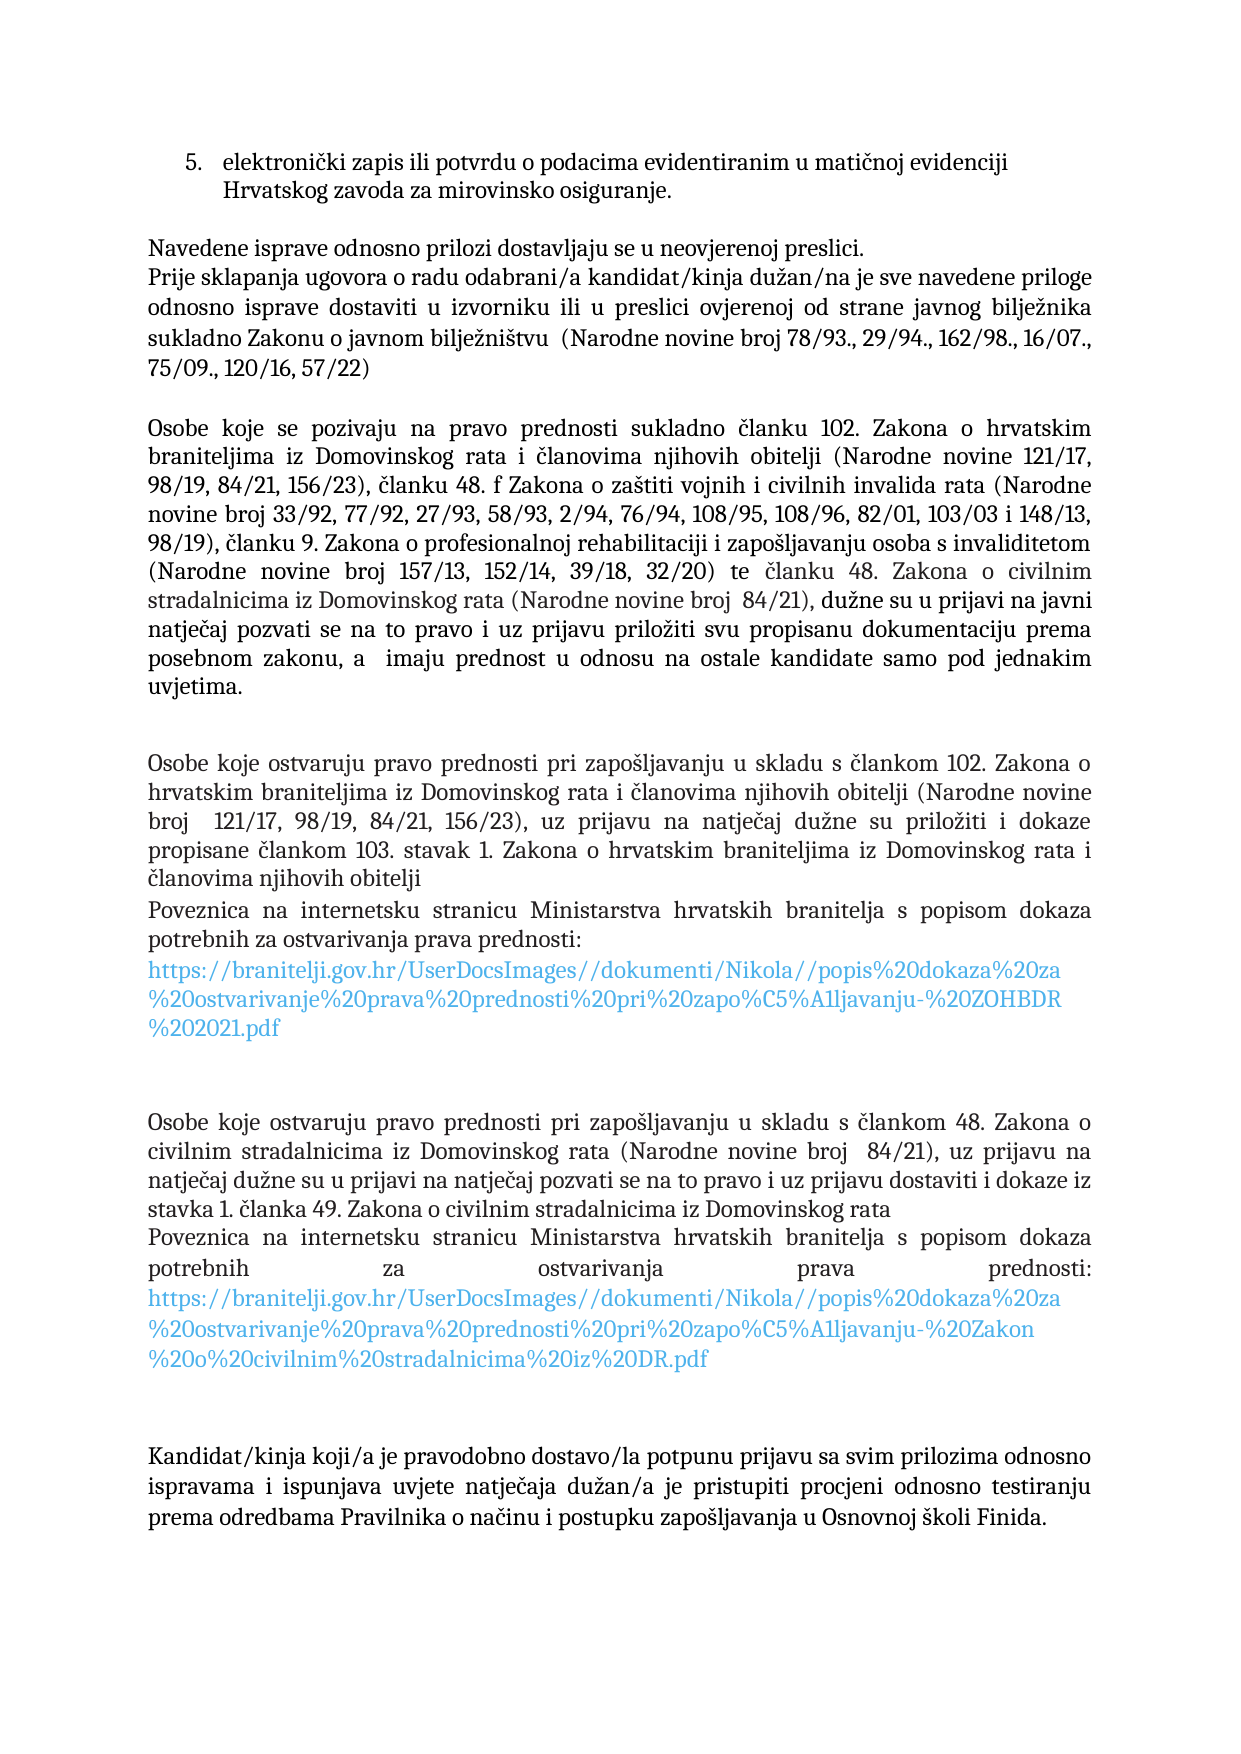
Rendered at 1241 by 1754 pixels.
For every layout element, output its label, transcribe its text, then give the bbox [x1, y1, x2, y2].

text https://branitelji.gov.hr/UserDocsImages//dokumenti/Nikola//popis%20dokaza%20za%20ostvarivanje%20prava%20prednosti%20pri%20zapo%C5%A1ljavanju-%20ZOHBDR%202021.pdf [148, 956, 1093, 1042]
text Prije sklapanja ugovora o radu odabrani/a kandidat/kinja dužan/na je sve navedene priloge odnosno isprave dostaviti u izvorniku ili u preslici ovjerenoj od strane javnog bilježnika sukladno Zakonu o javnom bilježništvu (Narodne novine broj 78/93., 29/94., 162/98., 16/07., 75/09., 120/16, 57/22) [148, 263, 1093, 383]
text Poveznica na internetsku stranicu Ministarstva hrvatskih branitelja s popisom dokaza potrebnih za ostvarivanja prava prednosti: https://branitelji.gov.hr/UserDocsImages//dokumenti/Nikola//popis%20dokaza%20za%20ostvarivanje%20prava%20prednosti%20pri%20zapo%C5%A1ljavanju-%20Zakon%20o%20civilnim%20stradalnicima%20iz%20DR.pdf [148, 1223, 1093, 1374]
text Osobe koje ostvaruju pravo prednosti pri zapošljavanju u skladu s člankom 102. Zakona o hrvatskim braniteljima iz Domovinskog rata i članovima njihovih obitelji (Narodne novine broj 121/17, 98/19, 84/21, 156/23), uz prijavu na natječaj dužne su priložiti i dokaze propisane člankom 103. stavak 1. Zakona o hrvatskim braniteljima iz Domovinskog rata i članovima njihovih obitelji [148, 749, 1093, 893]
text Osobe koje ostvaruju pravo prednosti pri zapošljavanju u skladu s člankom 48. Zakona o civilnim stradalnicima iz Domovinskog rata (Narodne novine broj 84/21), uz prijavu na natječaj dužne su u prijavi na natječaj pozvati se na to pravo i uz prijavu dostaviti i dokaze iz stavka 1. članka 49. Zakona o civilnim stradalnicima iz Domovinskog rata [148, 1108, 1093, 1223]
list elektronički zapis ili potvrdu o podacima evidentiranim u matičnoj evidenciji Hrvatskog zavoda za mirovinsko osiguranje. [185, 148, 1093, 205]
text Navedene isprave odnosno prilozi dostavljaju se u neovjerenoj preslici. [148, 234, 1093, 263]
text Osobe koje se pozivaju na pravo prednosti sukladno članku 102. Zakona o hrvatskim braniteljima iz Domovinskog rata i članovima njihovih obitelji (Narodne novine 121/17, 98/19, 84/21, 156/23), članku 48. f Zakona o zaštiti vojnih i civilnih invalida rata (Narodne novine broj 33/92, 77/92, 27/93, 58/93, 2/94, 76/94, 108/95, 108/96, 82/01, 103/03 i 148/13, 98/19), članku 9. Zakona o profesionalnoj rehabilitaciji i zapošljavanju osoba s invaliditetom (Narodne novine broj 157/13, 152/14, 39/18, 32/20) te članku 48. Zakona o civilnim stradalnicima iz Domovinskog rata (Narodne novine broj 84/21), dužne su u prijavi na javni natječaj pozvati se na to pravo i uz prijavu priložiti svu propisanu dokumentaciju prema posebnom zakonu, a imaju prednost u odnosu na ostale kandidate samo pod jednakim uvjetima. [148, 413, 1093, 701]
text Poveznica na internetsku stranicu Ministarstva hrvatskih branitelja s popisom dokaza potrebnih za ostvarivanja prava prednosti: [148, 896, 1093, 953]
text Kandidat/kinja koji/a je pravodobno dostavo/la potpunu prijavu sa svim prilozima odnosno ispravama i ispunjava uvjete natječaja dužan/a je pristupiti procjeni odnosno testiranju prema odredbama Pravilnika o načinu i postupku zapošljavanja u Osnovnoj školi Finida. [148, 1442, 1093, 1531]
